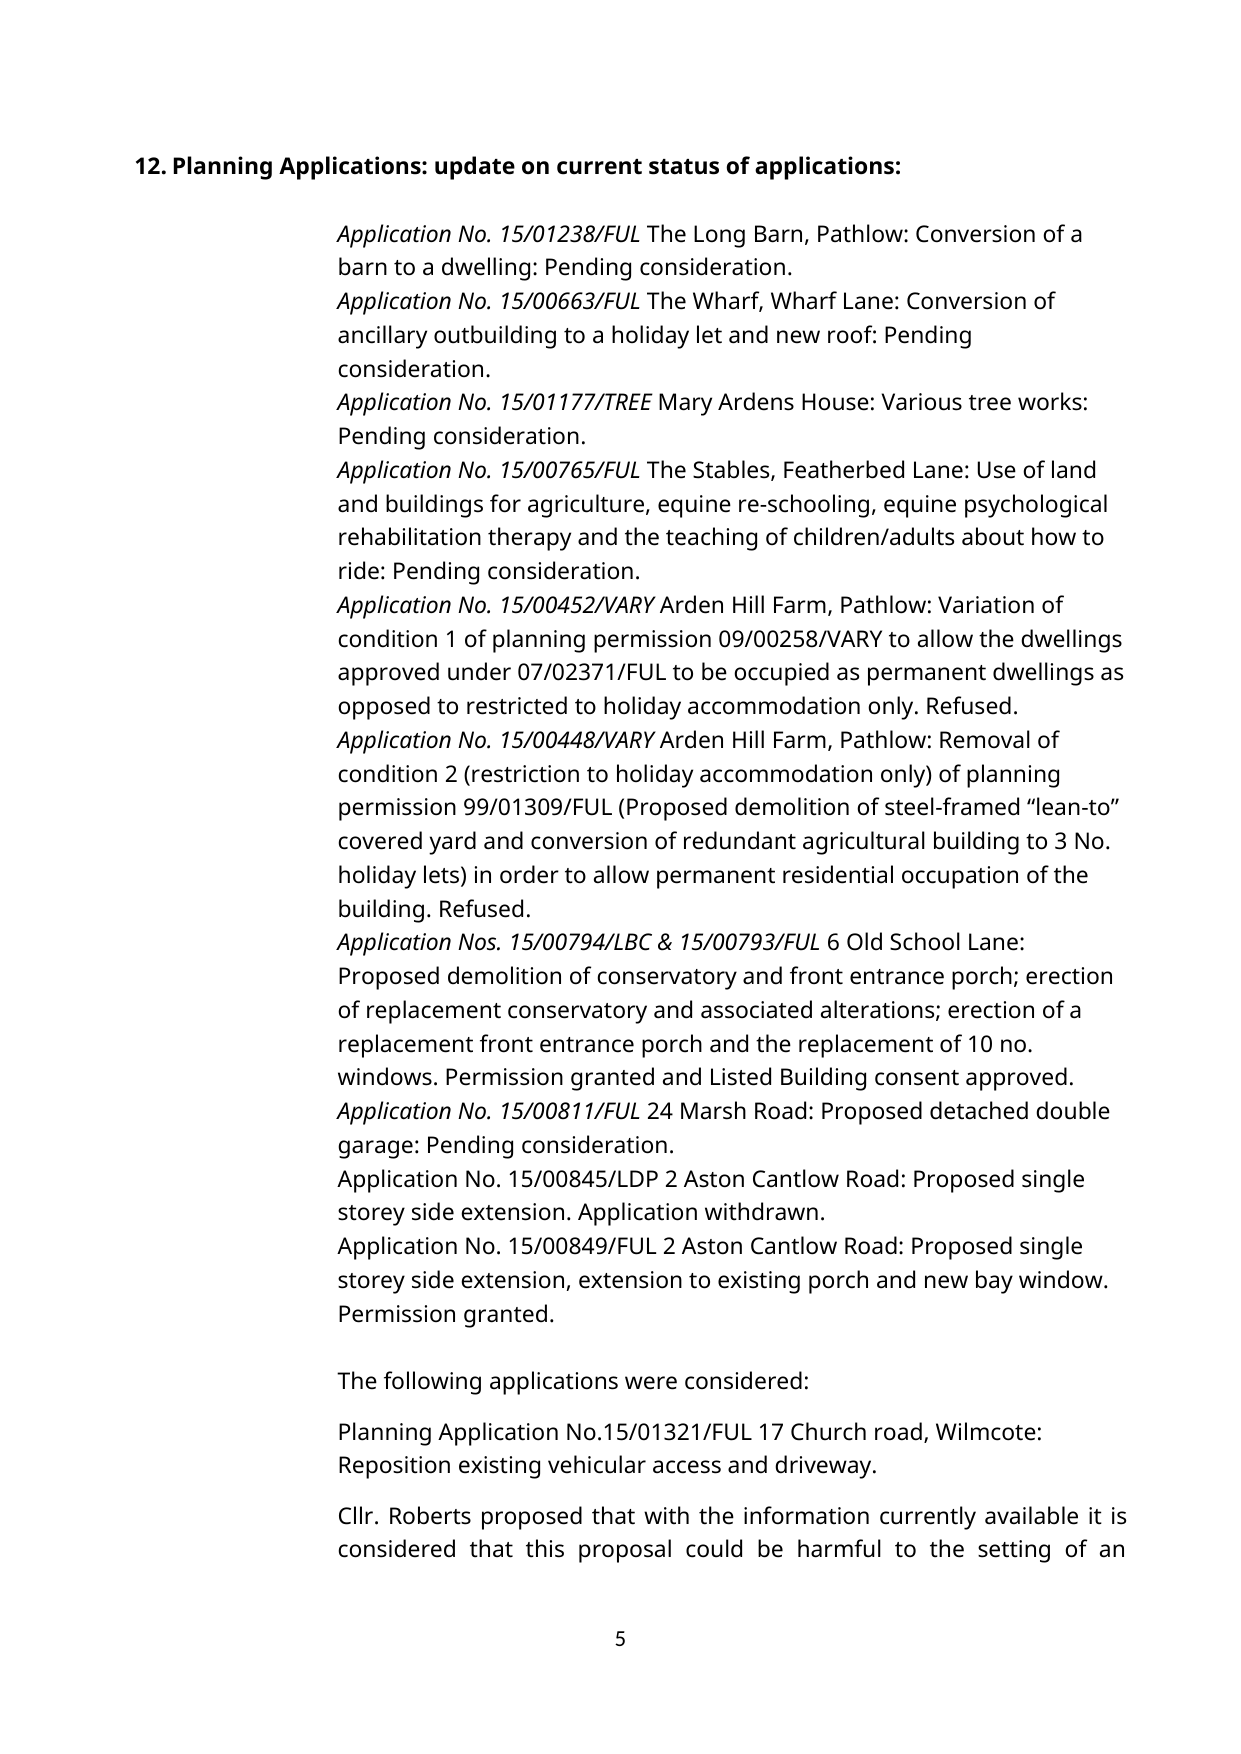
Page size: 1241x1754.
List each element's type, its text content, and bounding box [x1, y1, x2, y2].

text Planning Application No.15/01321/FUL 17 Church road, Wilmcote: Reposition existing vehicular access and driveway. [337, 1415, 1128, 1480]
list Application No. 15/00849/FUL 2 Aston Cantlow Road: Proposed single storey side extension, extension to existing porch and new bay window. Permission granted. [337, 1230, 1128, 1329]
list Application No. 15/01238/FUL The Long Barn, Pathlow: Conversion of a barn to a dwelling: Pending consideration. [337, 217, 1128, 282]
list Application No. 15/00811/FUL 24 Marsh Road: Proposed detached double garage: Pending consideration. [337, 1095, 1128, 1160]
list Application No. 15/00765/FUL The Stables, Featherbed Lane: Use of land and buildings for agriculture, equine re-schooling, equine psychological rehabilitation therapy and the teaching of children/adults about how to ride: Pending consideration. [337, 454, 1128, 586]
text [337, 1499, 1128, 1564]
list Planning Applications: update on current status of applications: [134, 150, 1128, 181]
list Application No. 15/01177/TREE Mary Ardens House: Various tree works: Pending consideration. [337, 386, 1128, 451]
list Application Nos. 15/00794/LBC & 15/00793/FUL 6 Old School Lane: Proposed demolition of conservatory and front entrance porch; erection of replacement conservatory and associated alterations; erection of a replacement front entrance porch and the replacement of 10 no. windows. Permission granted and Listed Building consent approved. [337, 926, 1128, 1092]
list Application No. 15/00452/VARY Arden Hill Farm, Pathlow: Variation of condition 1 of planning permission 09/00258/VARY to allow the dwellings approved under 07/02371/FUL to be occupied as permanent dwellings as opposed to restricted to holiday accommodation only. Refused. [337, 589, 1128, 721]
list Application No. 15/00845/LDP 2 Aston Cantlow Road: Proposed single storey side extension. Application withdrawn. [337, 1162, 1128, 1227]
list The following applications were considered: [337, 1365, 1128, 1396]
list Application No. 15/00663/FUL The Wharf, Wharf Lane: Conversion of ancillary outbuilding to a holiday let and new roof: Pending consideration. [337, 285, 1128, 384]
list Application No. 15/00448/VARY Arden Hill Farm, Pathlow: Removal of condition 2 (restriction to holiday accommodation only) of planning permission 99/01309/FUL (Proposed demolition of steel-framed “lean-to” covered yard and conversion of redundant agricultural building to 3 No. holiday lets) in order to allow permanent residential occupation of the building. Refused. [337, 724, 1128, 924]
